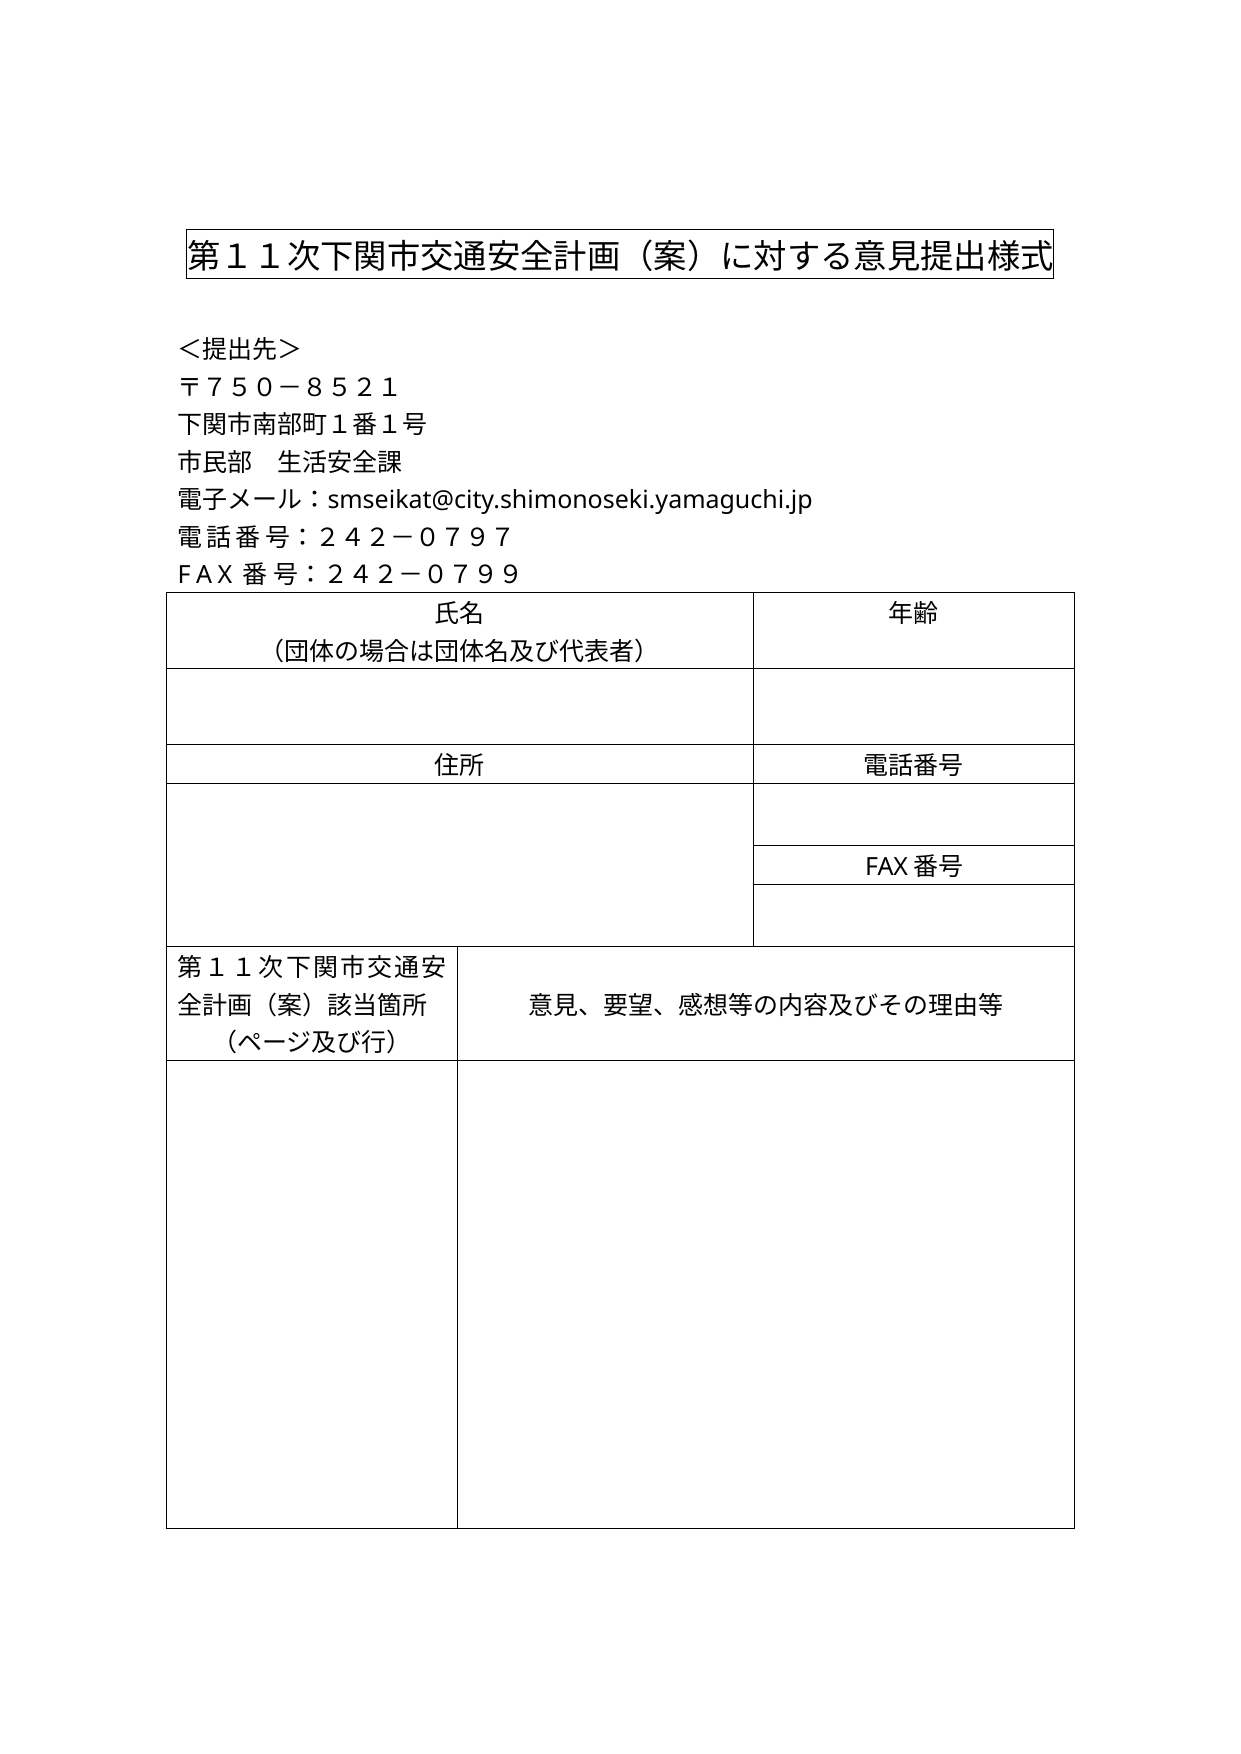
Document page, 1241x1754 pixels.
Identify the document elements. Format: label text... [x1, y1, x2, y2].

table_cell 住所 [167, 745, 753, 782]
table_cell [754, 784, 1074, 845]
table_cell [167, 784, 753, 946]
table_cell 電話番号 [754, 745, 1074, 782]
text ＜提出先＞ [177, 329, 1063, 367]
table_cell [458, 1061, 1074, 1528]
text 市民部 生活安全課 [177, 442, 1063, 479]
table_cell [754, 669, 1074, 744]
text 下関市南部町１番１号 [177, 404, 1063, 442]
table_cell 第１１次下関市交通安全計画（案）該当箇所 （ページ及び行） [167, 947, 457, 1060]
text 電話番号：２４２－０７９７ [177, 517, 1063, 554]
text FAX番号：２４２－０７９９ [177, 554, 1063, 592]
table_cell [167, 669, 753, 744]
text 電子メール：smseikat@city.shimonoseki.yamaguchi.jp [177, 479, 1063, 517]
text 第１１次下関市交通安全計画（案）に対する意見提出様式 [177, 217, 1063, 292]
table_cell 意見、要望、感想等の内容及びその理由等 [458, 947, 1074, 1060]
table_header 氏名 （団体の場合は団体名及び代表者） [167, 593, 753, 668]
table_cell [167, 1061, 457, 1528]
table_header 年齢 [754, 593, 1074, 668]
table_cell FAX番号 [754, 846, 1074, 883]
table_cell [754, 885, 1074, 946]
text 〒７５０－８５２１ [177, 367, 1063, 404]
